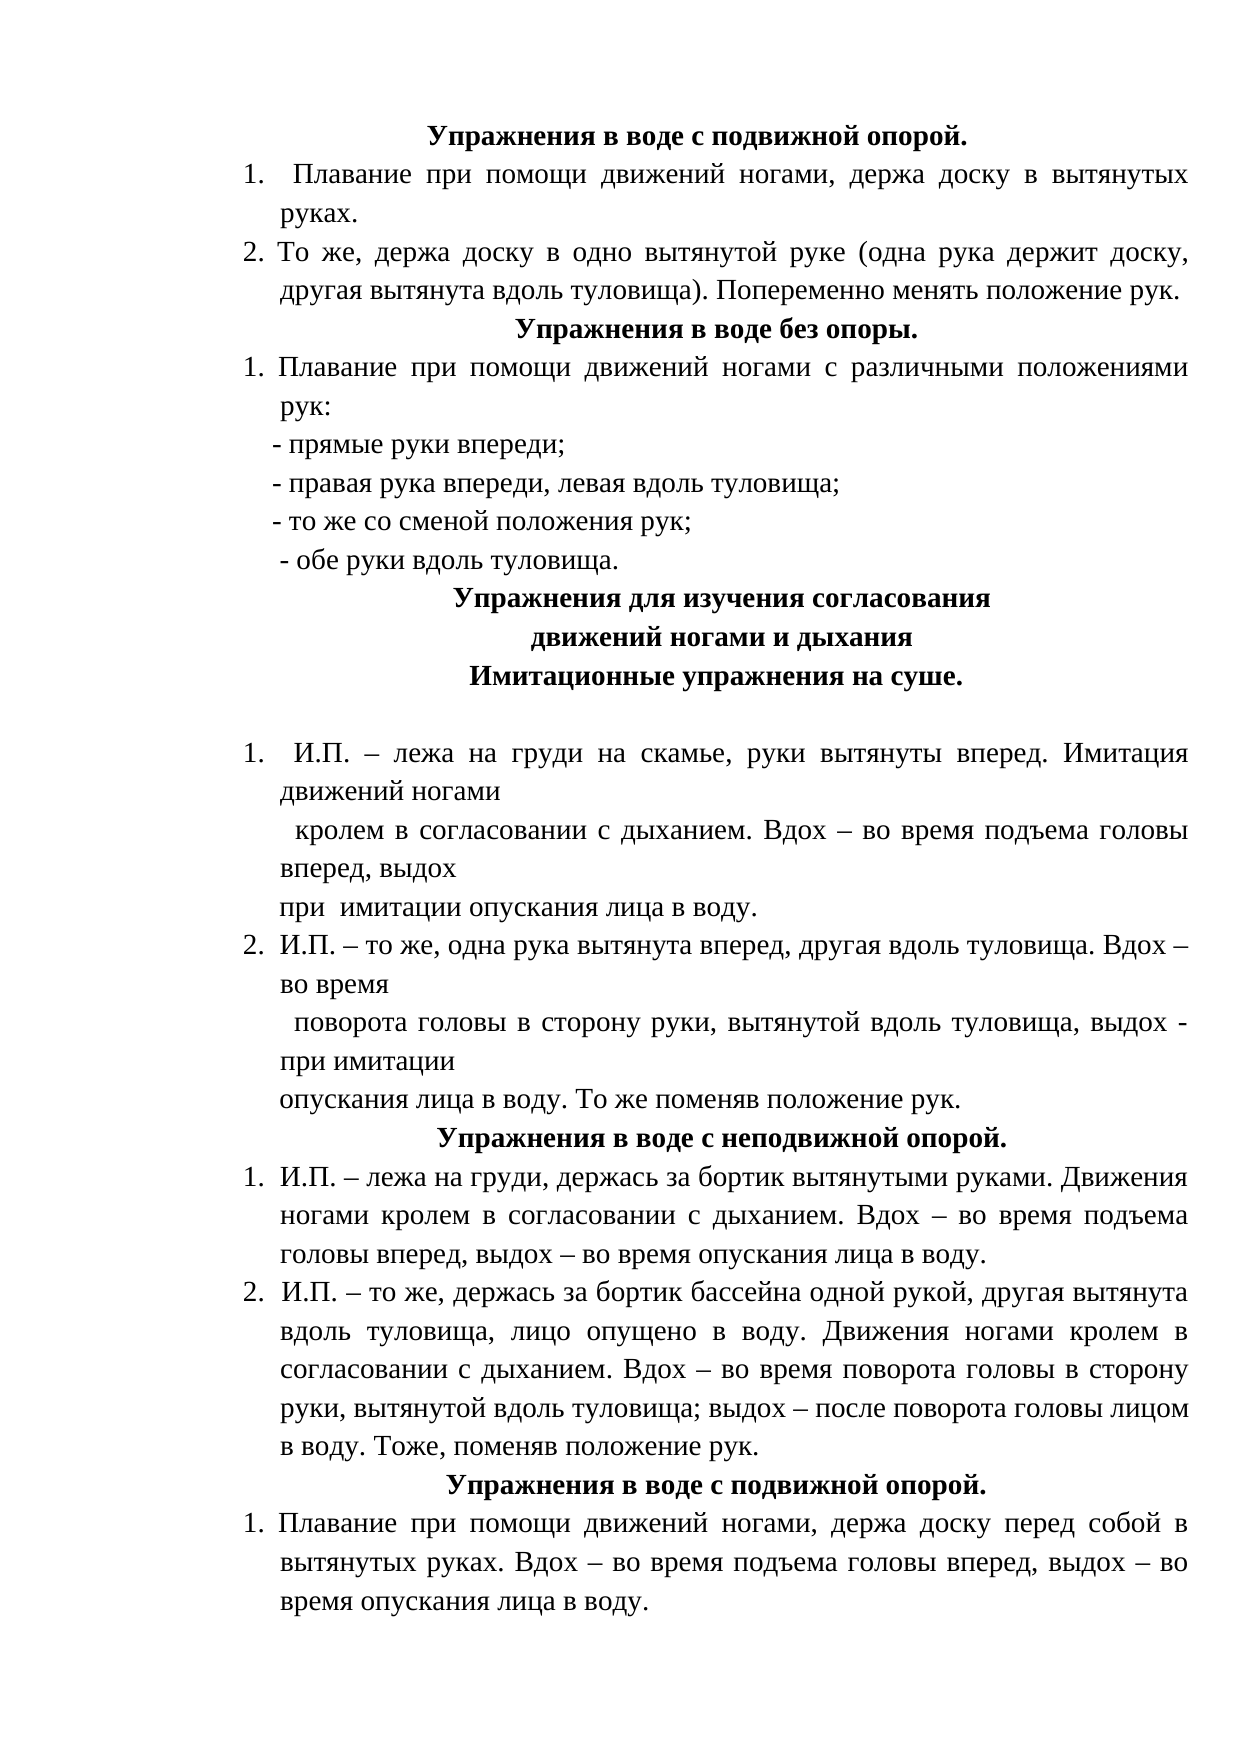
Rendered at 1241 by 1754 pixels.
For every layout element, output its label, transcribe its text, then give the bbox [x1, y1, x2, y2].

text 1. Плавание при помощи движений ногами, держа доску в вытянутых руках. [243, 157, 1189, 229]
text Упражнения в воде без опоры. [243, 311, 1189, 344]
text Упражнения в воде с неподвижной опорой. [207, 1120, 1189, 1154]
text Упражнения в воде с подвижной опорой. [243, 118, 1152, 152]
text 2. И.П. – то же, держась за бортик бассейна одной рукой, другая вытянута вдоль туловища, лицо опущено в воду. Движения ногами кролем в согласовании с дыханием. Вдох – во время поворота головы в сторону руки, вытянутой вдоль туловища; выдох – после поворота головы лицом в воду. Тоже, поменяв положение рук. [243, 1274, 1189, 1462]
text 1. И.П. – лежа на груди, держась за бортик вытянутыми руками. Движения ногами кролем в согласовании с дыханием. Вдох – во время подъема головы вперед, выдох – во время опускания лица в воду. [243, 1159, 1189, 1269]
text поворота головы в сторону руки, вытянутой вдоль туловища, выдох - при имитации [243, 1004, 1189, 1077]
text движений ногами и дыхания [207, 619, 1189, 653]
text 1. И.П. – лежа на груди на скамье, руки вытянуты вперед. Имитация движений ногами [243, 735, 1189, 807]
text - то же со сменой положения рук; [243, 503, 1189, 537]
text при имитации опускания лица в воду. [243, 889, 1189, 922]
text опускания лица в воду. То же поменяв положение рук. [243, 1082, 1189, 1115]
text Упражнения в воде с подвижной опорой. [243, 1467, 1189, 1501]
text 1. Плавание при помощи движений ногами с различными положениями рук: [243, 349, 1189, 421]
text - правая рука впереди, левая вдоль туловища; [243, 465, 1189, 498]
text 1. Плавание при помощи движений ногами, держа доску перед собой в вытянутых руках. Вдох – во время подъема головы вперед, выдох – во время опускания лица в воду. [243, 1506, 1189, 1616]
text 2. То же, держа доску в одно вытянутой руке (одна рука держит доску, другая вытянута вдоль туловища). Попеременно менять положение рук. [243, 234, 1189, 306]
text Упражнения для изучения согласования [207, 581, 1189, 614]
text Имитационные упражнения на суше. [243, 658, 1189, 691]
text 2. И.П. – то же, одна рука вытянута вперед, другая вдоль туловища. Вдох – во время [243, 927, 1189, 999]
text - прямые руки впереди; [243, 426, 1189, 460]
text - обе руки вдоль туловища. [177, 542, 1152, 576]
text кролем в согласовании с дыханием. Вдох – во время подъема головы вперед, выдох [243, 812, 1189, 884]
